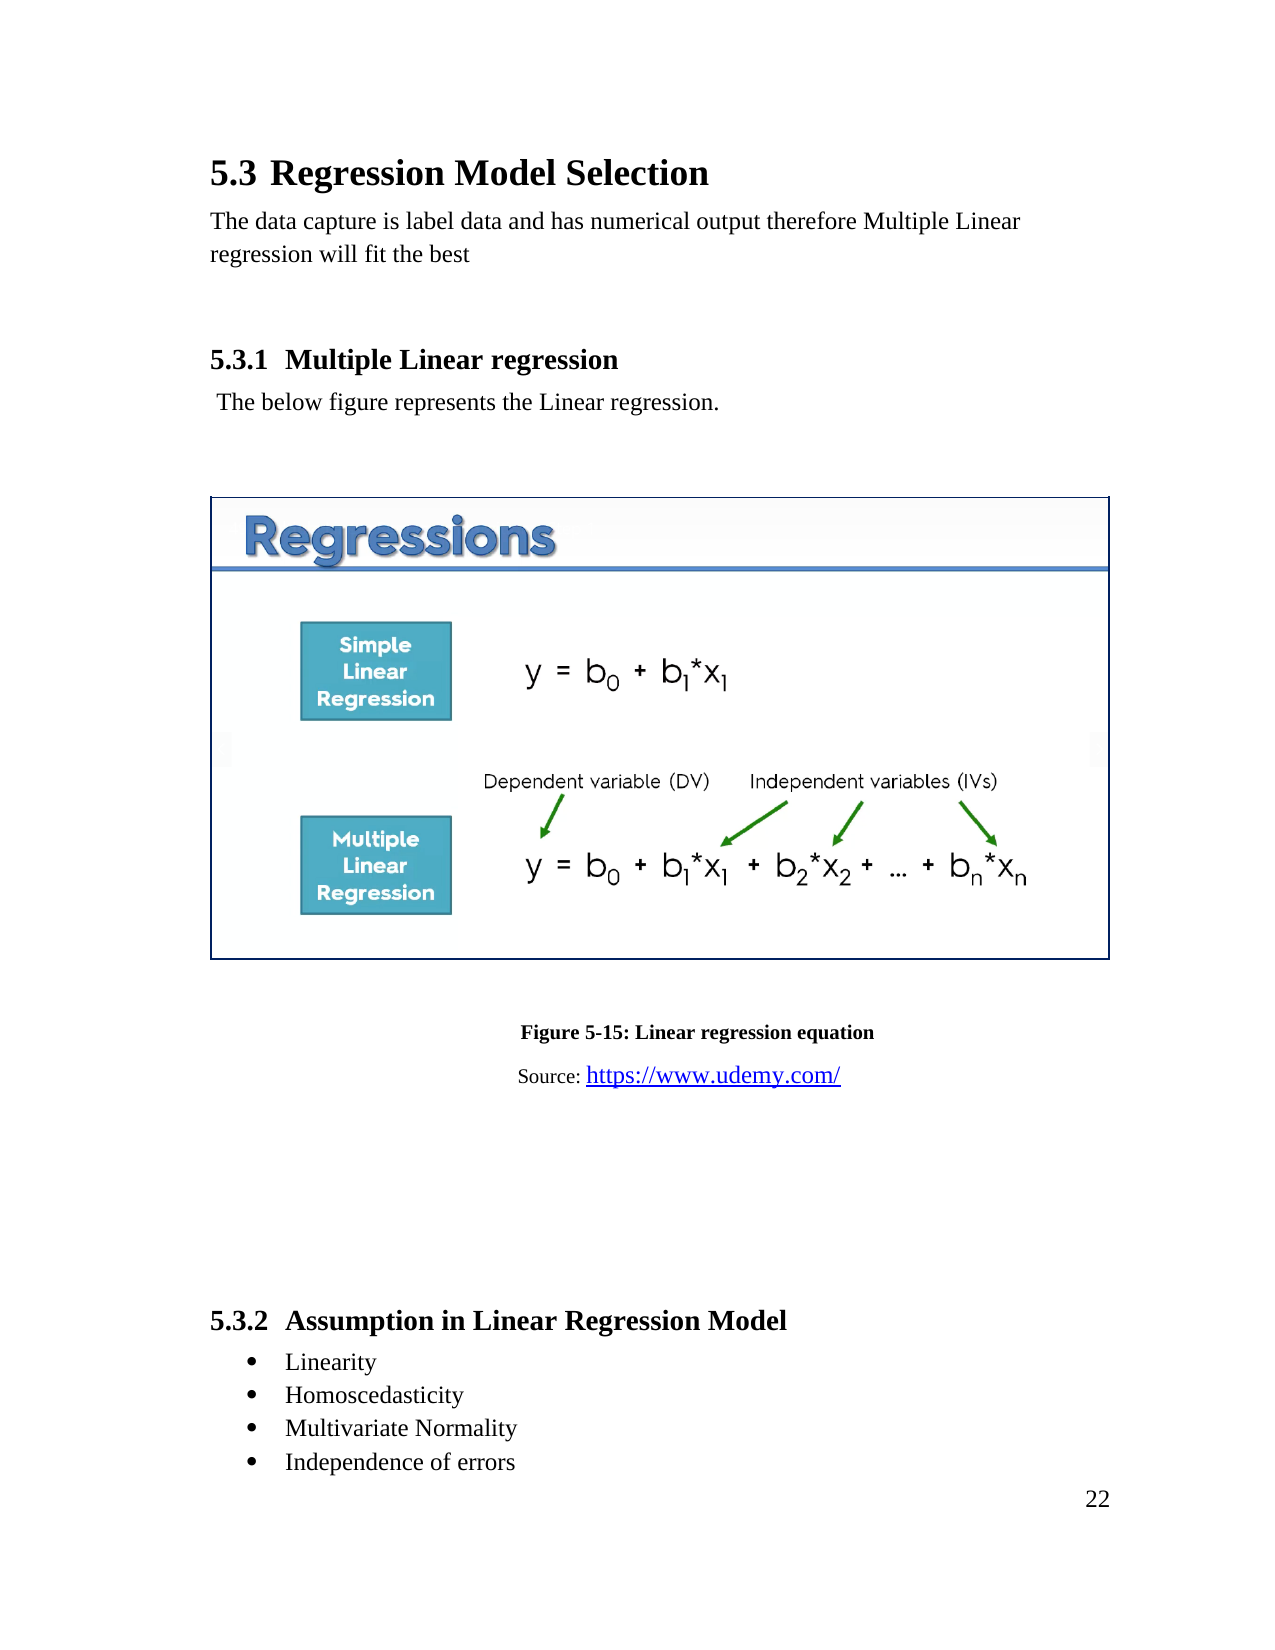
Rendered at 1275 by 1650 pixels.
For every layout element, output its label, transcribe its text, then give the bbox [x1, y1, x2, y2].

subtitle Multiple Linear regression [210, 342, 1110, 376]
list Linearity [247, 1347, 1110, 1376]
subtitle Assumption in Linear Regression Model [210, 1303, 1110, 1336]
text The below figure represents the Linear regression. [210, 387, 1110, 416]
list Independence of errors [247, 1447, 1110, 1475]
list Homoscedasticity [247, 1381, 1110, 1409]
picture [212, 498, 1108, 958]
text The data capture is label data and has numerical output therefore Multiple Linear regression will fit the best [210, 206, 1110, 268]
list Multivariate Normality [247, 1413, 1110, 1442]
text Source: https://www.udemy.com/ [247, 1060, 1110, 1089]
subtitle Regression Model Selection [210, 150, 1110, 193]
